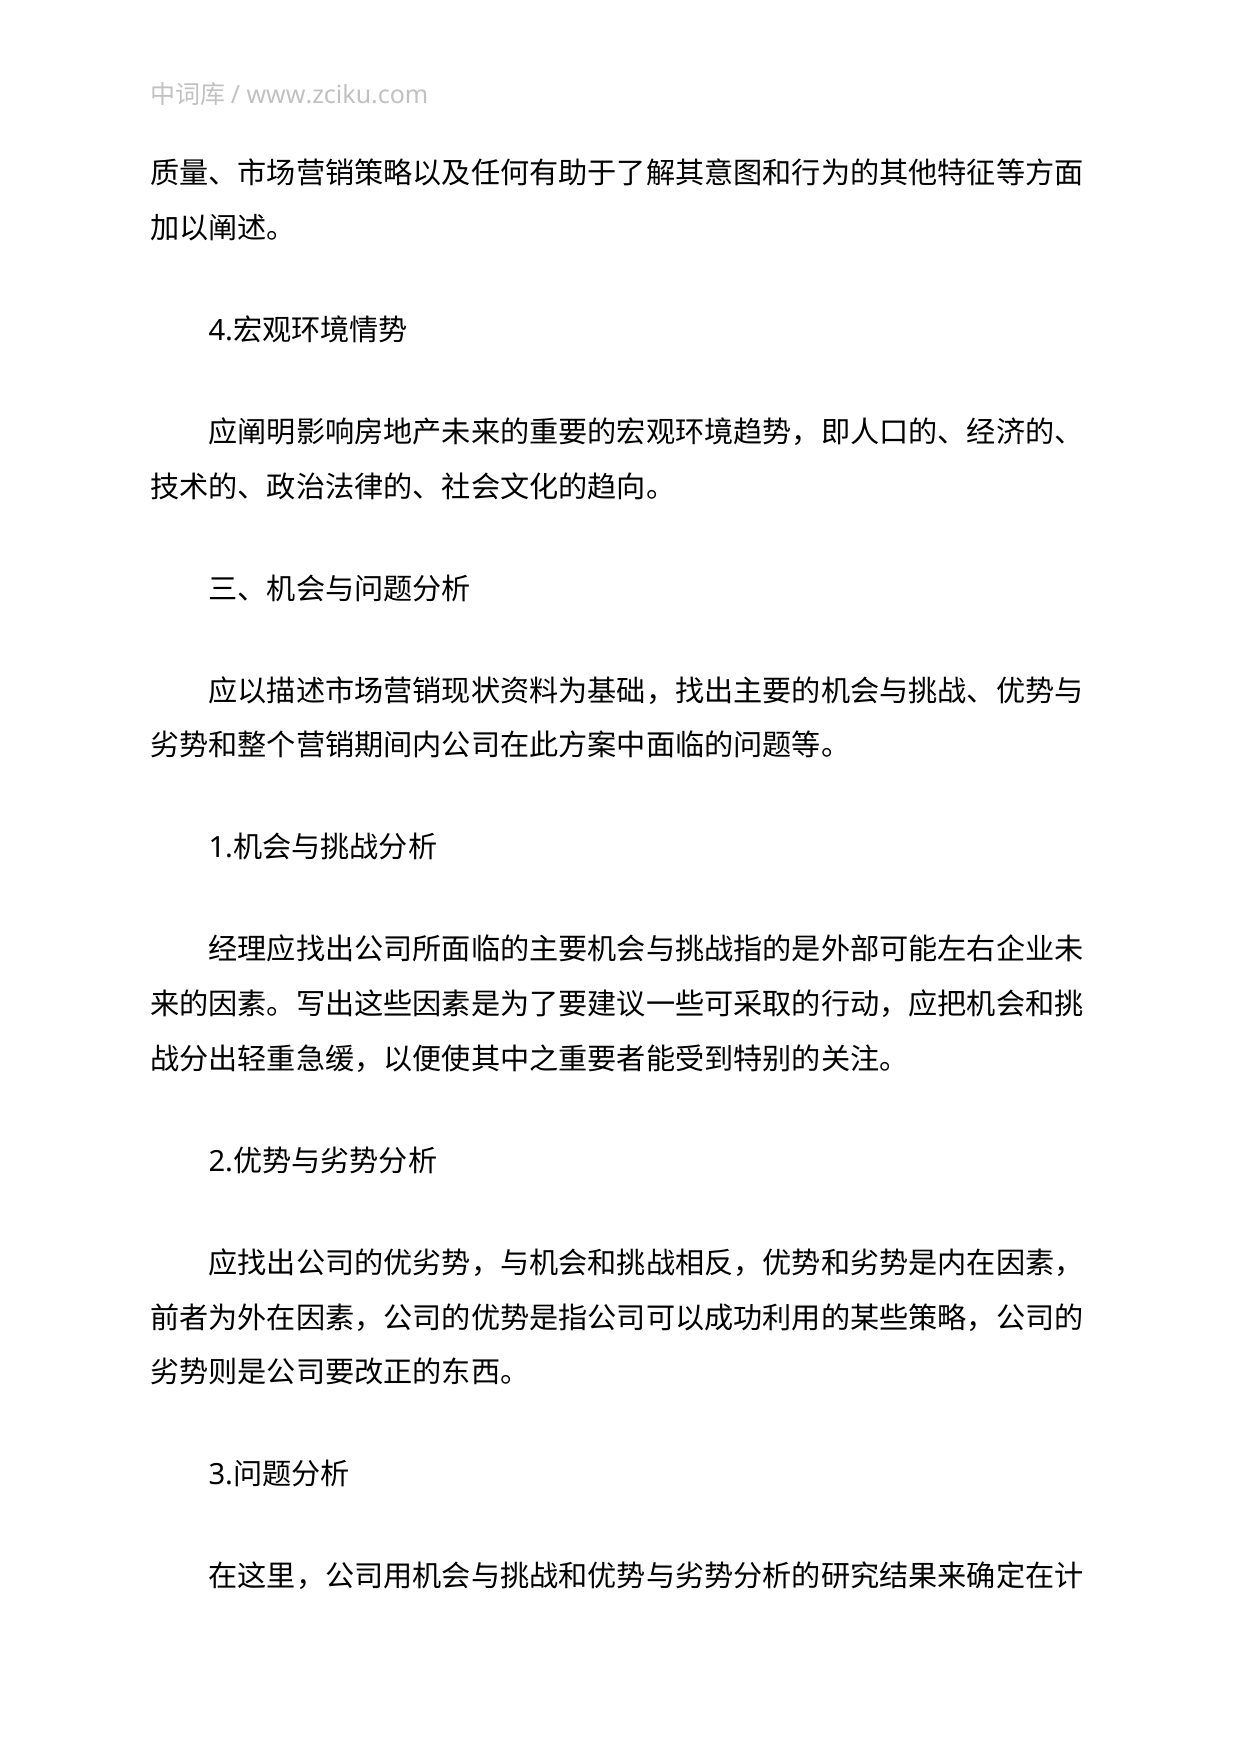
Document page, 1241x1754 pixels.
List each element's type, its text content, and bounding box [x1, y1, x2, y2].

text 经理应找出公司所面临的主要机会与挑战指的是外部可能左右企业未来的因素。写出这些因素是为了要建议一些可采取的行动，应把机会和挑战分出轻重急缓，以便使其中之重要者能受到特别的关注。 [150, 926, 1090, 1078]
text 4.宏观环境情势 [150, 307, 1090, 349]
text 三、机会与问题分析 [150, 565, 1090, 608]
text 应阐明影响房地产未来的重要的宏观环境趋势，即人口的、经济的、技术的、政治法律的、社会文化的趋向。 [150, 409, 1090, 506]
text 3.问题分析 [150, 1451, 1090, 1493]
text 2.优势与劣势分析 [150, 1137, 1090, 1180]
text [150, 1553, 1090, 1595]
text 应找出公司的优劣势，与机会和挑战相反，优势和劣势是内在因素，前者为外在因素，公司的优势是指公司可以成功利用的某些策略，公司的劣势则是公司要改正的东西。 [150, 1239, 1090, 1391]
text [150, 150, 1090, 247]
text 1.机会与挑战分析 [150, 824, 1090, 866]
text 应以描述市场营销现状资料为基础，找出主要的机会与挑战、优势与劣势和整个营销期间内公司在此方案中面临的问题等。 [150, 667, 1090, 764]
